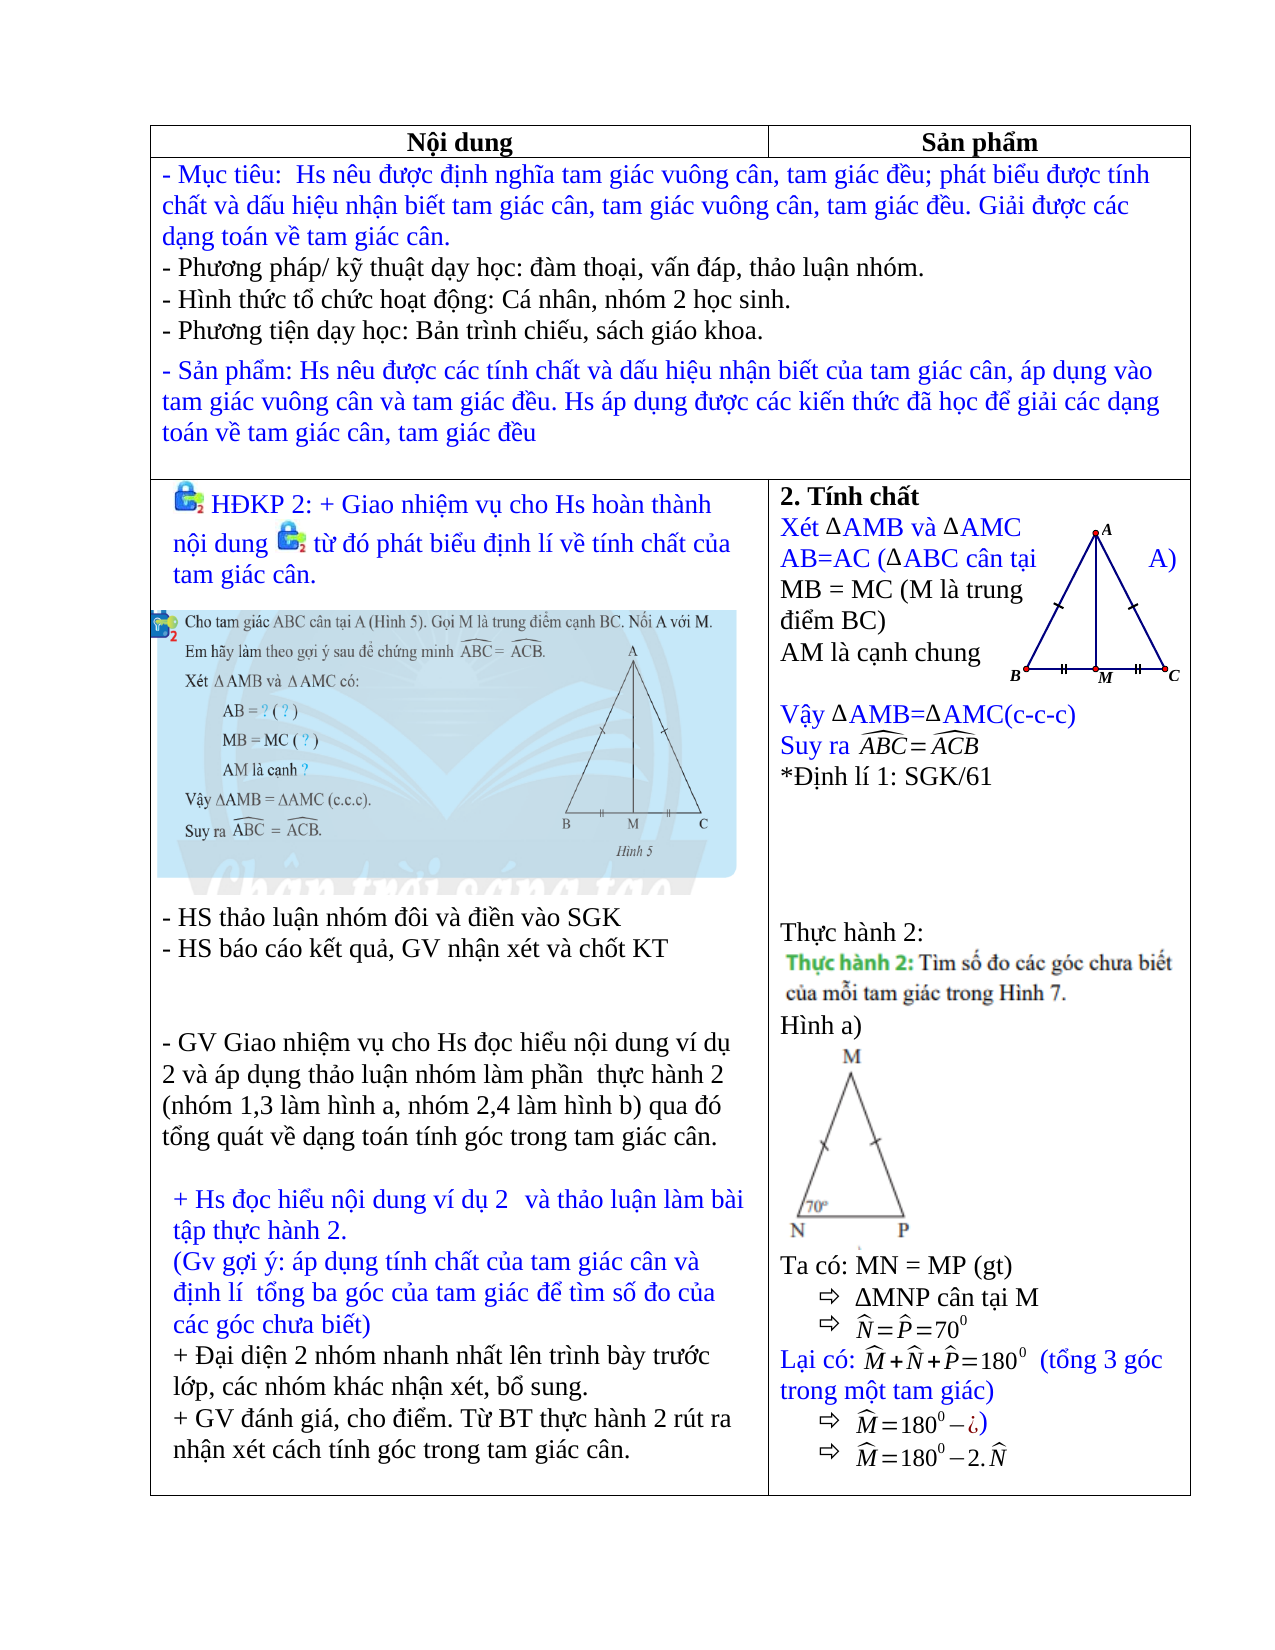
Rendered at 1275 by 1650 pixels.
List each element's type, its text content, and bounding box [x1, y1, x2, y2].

picture [275, 519, 307, 553]
picture [172, 480, 205, 514]
picture [151, 610, 753, 895]
picture [780, 1040, 919, 1250]
table_header Nội dung [151, 126, 768, 157]
table_cell - Mục tiêu: Hs nêu được định nghĩa tam giác vuông cân, tam giác đều; phát biểu được tính chất và dấu hiệu nhận biết tam giác cân, tam giác vuông cân, tam giác đều. Giải được các dạng toán về tam giác cân. - Phương pháp/ kỹ thuật dạy học: đàm thoại, vấn đáp, thảo luận nhóm. - Hình thức tổ chức hoạt động: Cá nhân, nhóm 2 học sinh. - Phương tiện dạy học: Bản trình chiếu, sách giáo khoa. - Sản phẩm: Hs nêu được các tính chất và dấu hiệu nhận biết của tam giác cân, áp dụng vào tam giác vuông cân và tam giác đều. Hs áp dụng được các kiến thức đã học để giải các dạng toán về tam giác cân, tam giác đều [151, 158, 1190, 479]
picture [780, 947, 1180, 1009]
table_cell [151, 480, 768, 1495]
table_header Sản phẩm [769, 126, 1190, 157]
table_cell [769, 480, 1190, 1495]
